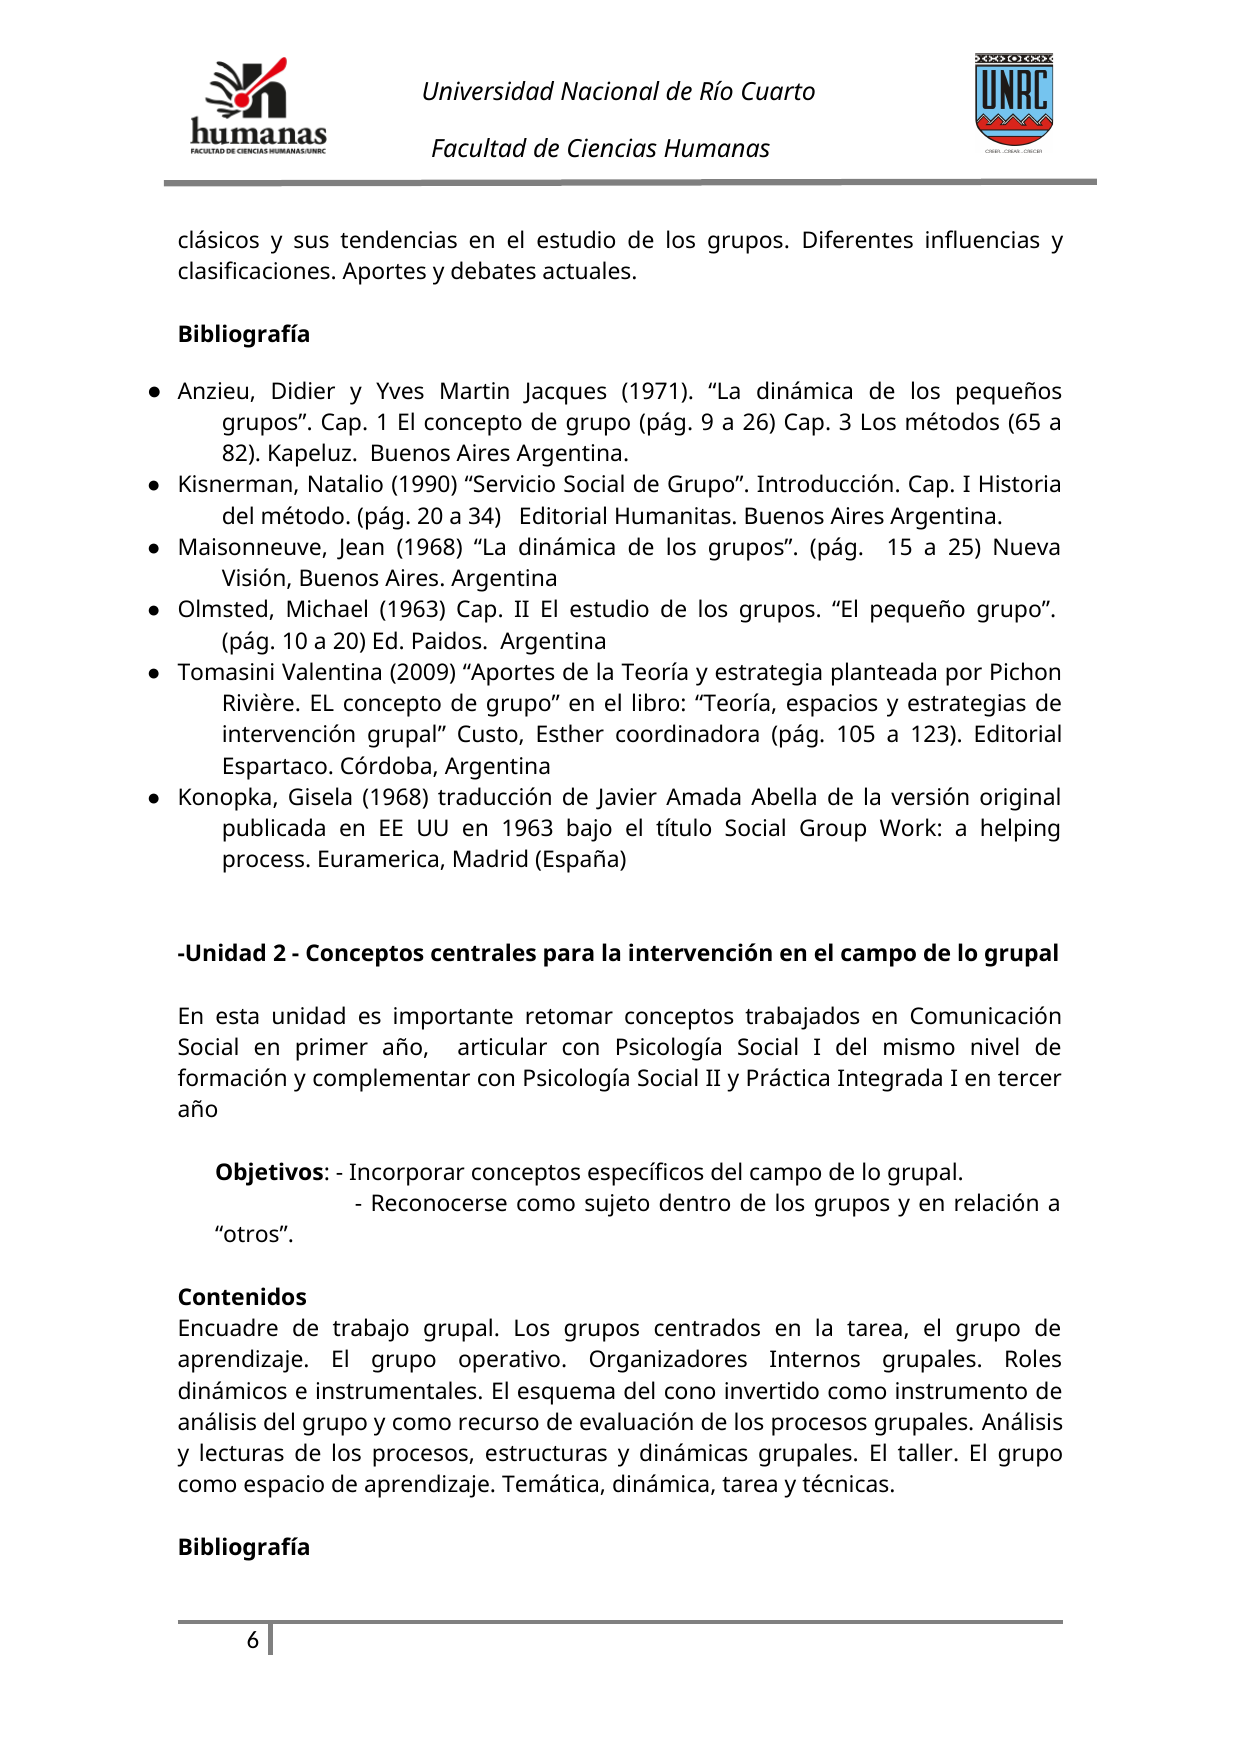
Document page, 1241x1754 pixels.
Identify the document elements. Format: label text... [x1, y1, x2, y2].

list Maisonneuve, Jean (1968) “La dinámica de los grupos”. (pág. 15 a 25) Nueva Visión, Buenos Aires. Argentina [147, 531, 1063, 593]
text - Reconocerse como sujeto dentro de los grupos y en relación a “otros”. [215, 1187, 1063, 1249]
text -Unidad 2 - Conceptos centrales para la intervención en el campo de lo grupal [177, 937, 1063, 968]
text Encuadre de trabajo grupal. Los grupos centrados en la tarea, el grupo de aprendizaje. El grupo operativo. Organizadores Internos grupales. Roles dinámicos e instrumentales. El esquema del cono invertido como instrumento de análisis del grupo y como recurso de evaluación de los procesos grupales. Análisis y lecturas de los procesos, estructuras y dinámicas grupales. El taller. El grupo como espacio de aprendizaje. Temática, dinámica, tarea y técnicas. [177, 1312, 1063, 1499]
picture [975, 53, 1054, 153]
list Konopka, Gisela (1968) traducción de Javier Amada Abella de la versión original publicada en EE UU en 1963 bajo el título Social Group Work: a helping process. Euramerica, Madrid (España) [147, 781, 1063, 874]
text Bibliografía [177, 1531, 1063, 1562]
text Objetivos: - Incorporar conceptos específicos del campo de lo grupal. [215, 1156, 1063, 1187]
text Bibliografía [177, 318, 1063, 349]
list Kisnerman, Natalio (1990) “Servicio Social de Grupo”. Introducción. Cap. I Historia del método. (pág. 20 a 34) Editorial Humanitas. Buenos Aires Argentina. [147, 468, 1063, 531]
text Contenidos [177, 1281, 1063, 1312]
text En esta unidad es importante retomar conceptos trabajados en Comunicación Social en primer año, articular con Psicología Social I del mismo nivel de formación y complementar con Psicología Social II y Práctica Integrada I en tercer año [177, 999, 1063, 1124]
list Tomasini Valentina (2009) “Aportes de la Teoría y estrategia planteada por Pichon Rivière. EL concepto de grupo” en el libro: “Teoría, espacios y estrategias de intervención grupal” Custo, Esther coordinadora (pág. 105 a 123). Editorial Espartaco. Córdoba, Argentina [147, 656, 1063, 781]
picture [186, 53, 329, 161]
list Anzieu, Didier y Yves Martin Jacques (1971). “La dinámica de los pequeños grupos”. Cap. 1 El concepto de grupo (pág. 9 a 26) Cap. 3 Los métodos (65 a 82). Kapeluz. Buenos Aires Argentina. [147, 374, 1063, 468]
list Olmsted, Michael (1963) Cap. II El estudio de los grupos. “El pequeño grupo”. (pág. 10 a 20) Ed. Paidos. Argentina [147, 593, 1063, 656]
